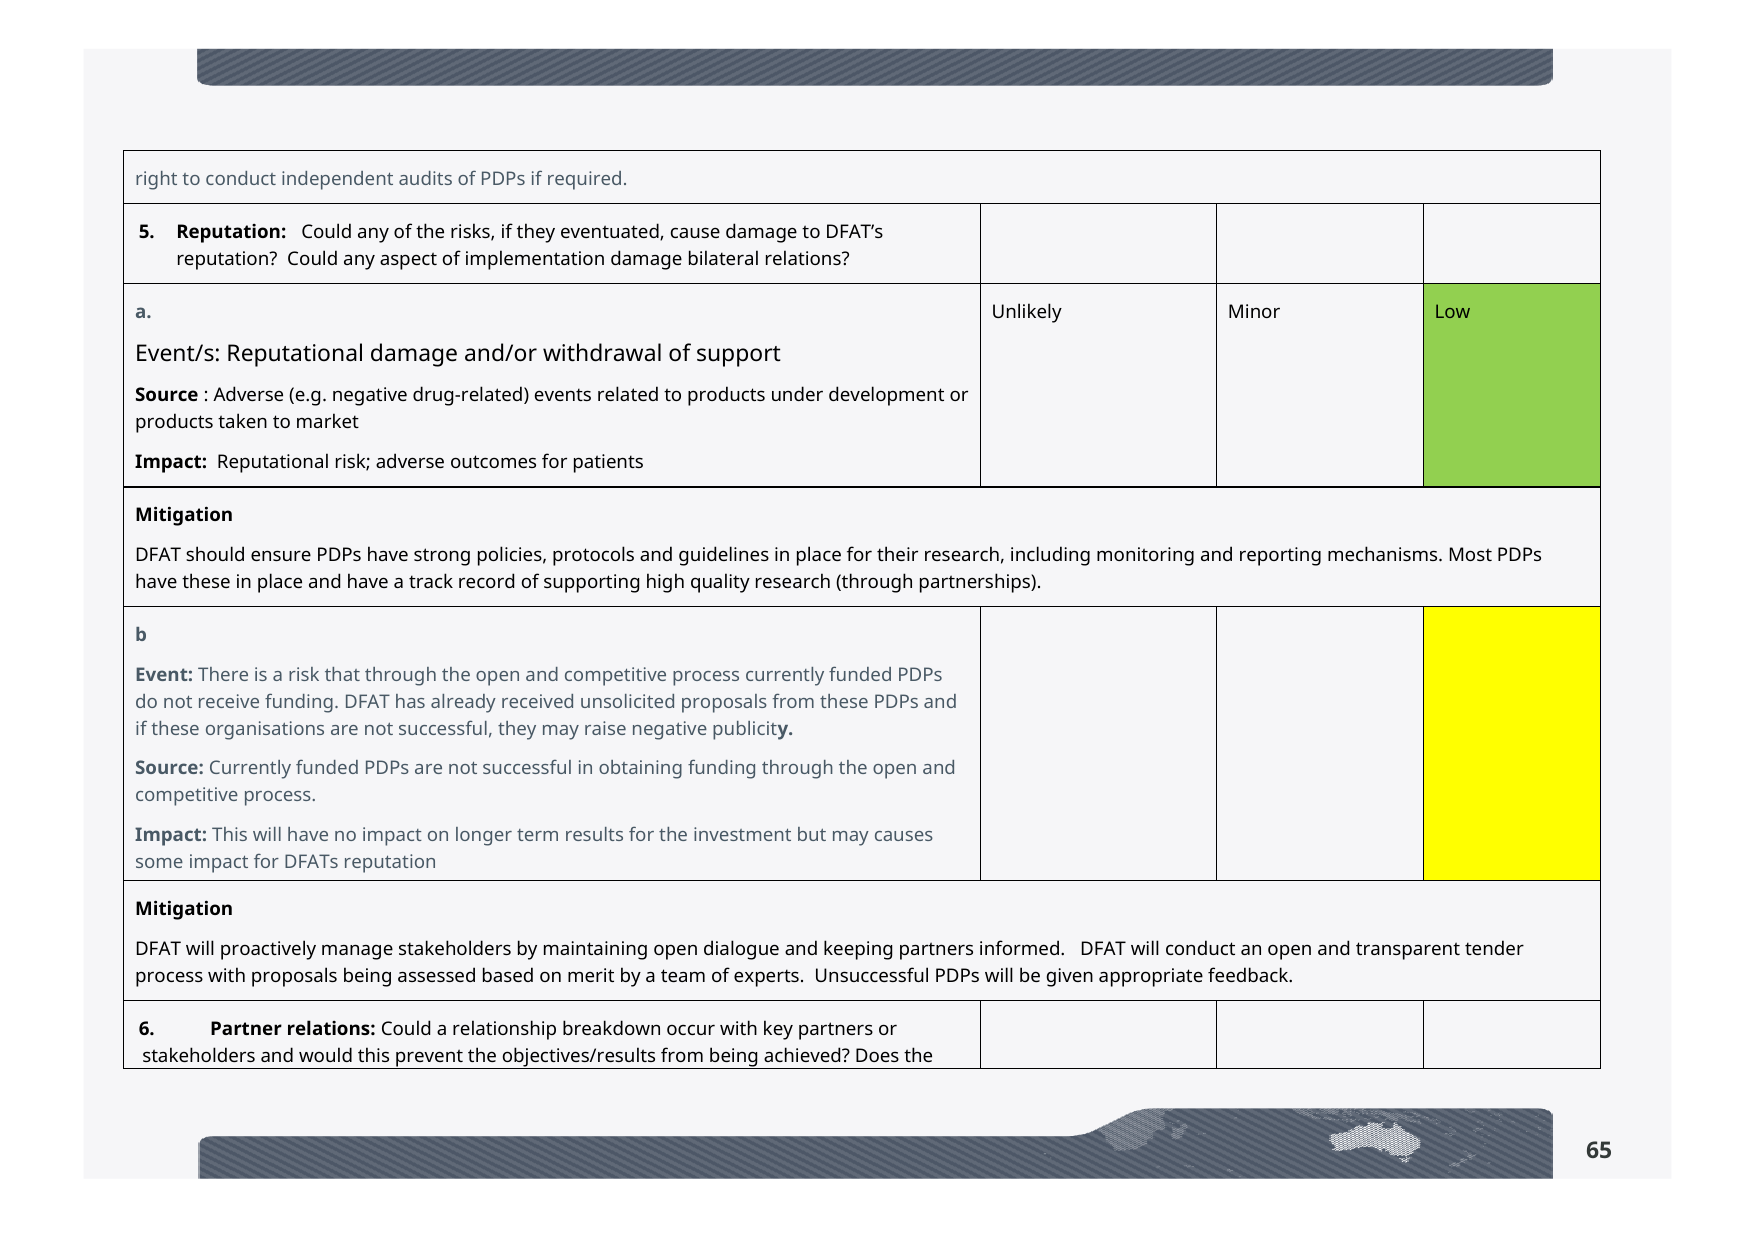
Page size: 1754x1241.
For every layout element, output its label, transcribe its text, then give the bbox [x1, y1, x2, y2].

table_cell b Event: There is a risk that through the open and competitive process currently funded PDPs do not receive funding. DFAT has already received unsolicited proposals from these PDPs and if these organisations are not successful, they may raise negative publicity. Source: Currently funded PDPs are not successful in obtaining funding through the open and competitive process. Impact: This will have no impact on longer term results for the investment but may causes some impact for DFATs reputation [124, 607, 980, 880]
table_cell [1424, 204, 1600, 283]
table_cell [981, 607, 1216, 880]
table_cell [1424, 607, 1600, 880]
table_cell Low [1424, 284, 1600, 486]
table_cell [1217, 204, 1423, 283]
table_cell Reputation: Could any of the risks, if they eventuated, cause damage to DFAT’s reputation? Could any aspect of implementation damage bilateral relations? [124, 204, 980, 283]
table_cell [124, 151, 1600, 203]
table_cell Mitigation DFAT should ensure PDPs have strong policies, protocols and guidelines in place for their research, including monitoring and reporting mechanisms. Most PDPs have these in place and have a track record of supporting high quality research (through partnerships). [124, 488, 1600, 606]
table_cell [1217, 1001, 1423, 1068]
table_cell [981, 204, 1216, 283]
table_cell Mitigation DFAT will proactively manage stakeholders by maintaining open dialogue and keeping partners informed. DFAT will conduct an open and transparent tender process with proposals being assessed based on merit by a team of experts. Unsuccessful PDPs will be given appropriate feedback. [124, 881, 1600, 1000]
table_cell Minor [1217, 284, 1423, 486]
table_cell a. Event/s: Reputational damage and/or withdrawal of support Source : Adverse (e.g. negative drug-related) events related to products under development or products taken to market Impact: Reputational risk; adverse outcomes for patients [124, 284, 980, 486]
table_cell Unlikely [981, 284, 1216, 486]
table_cell [981, 1001, 1216, 1068]
picture [44, 29, 1712, 1198]
table_cell [1217, 607, 1423, 880]
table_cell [124, 1001, 980, 1068]
table_cell [1424, 1001, 1600, 1068]
